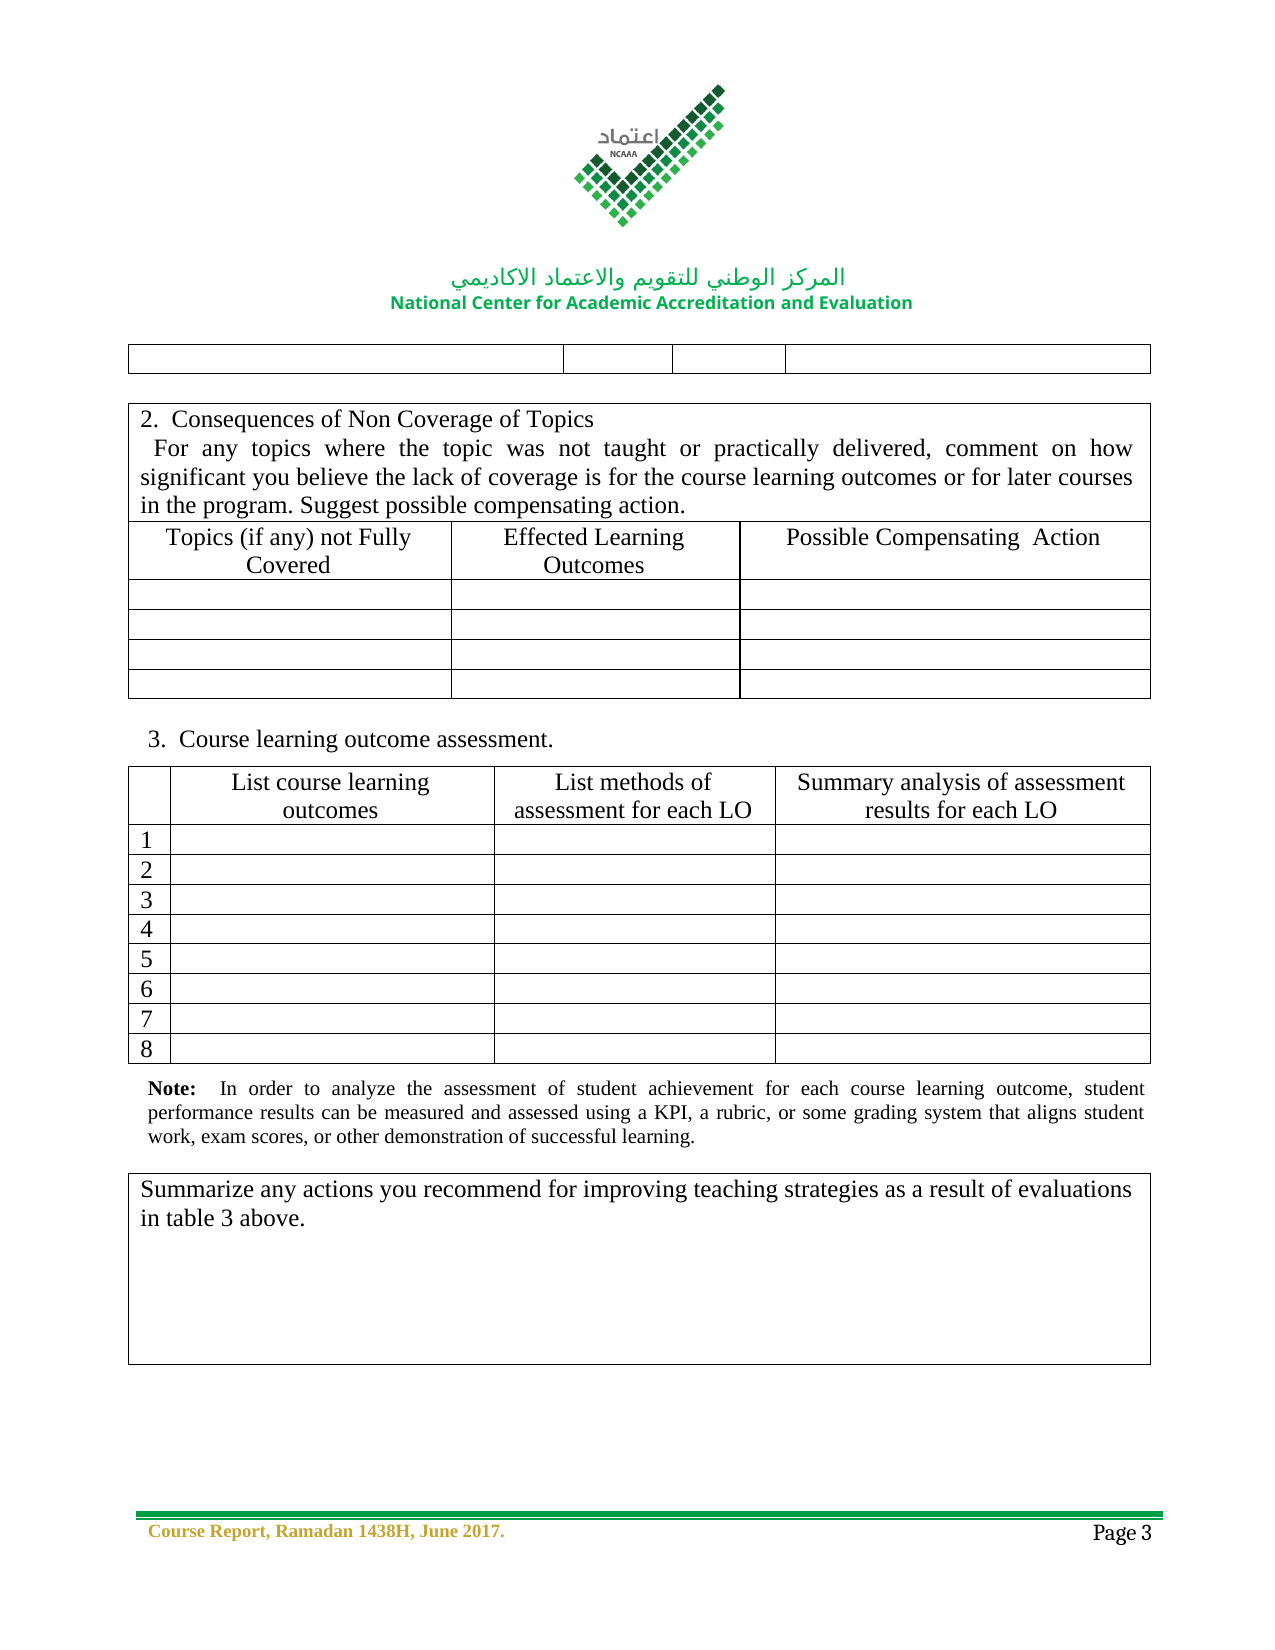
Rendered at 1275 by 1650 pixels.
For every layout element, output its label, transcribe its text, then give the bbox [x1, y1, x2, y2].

table_cell [171, 855, 494, 884]
table_cell [776, 974, 1150, 1003]
table_header 2. Consequences of Non Coverage of Topics For any topics where the topic was not taught or practically delivered, comment on how significant you believe the lack of coverage is for the course learning outcomes or for later courses in the program. Suggest possible compensating action. [129, 404, 1150, 521]
table_cell [129, 610, 451, 639]
table_cell Possible Compensating Action [741, 522, 1150, 579]
table_cell [741, 640, 1150, 668]
table_cell [495, 1004, 775, 1033]
text Note: In order to analyze the assessment of student achievement for each course learning outcome, student performance results can be measured and assessed using a KPI, a rubric, or some grading system that aligns student work, exam scores, or other demonstration of successful learning. [148, 1076, 1147, 1148]
table_cell [495, 825, 775, 854]
table_cell 1 [129, 825, 170, 854]
table_cell [452, 670, 739, 698]
table_cell [452, 640, 739, 668]
table_cell [776, 825, 1150, 854]
table_cell Effected Learning Outcomes [452, 522, 739, 579]
table_cell [171, 1034, 494, 1062]
table_cell [776, 944, 1150, 973]
table_cell 3 [129, 885, 170, 913]
table_header Summary analysis of assessment results for each LO [776, 767, 1150, 824]
table_cell [171, 915, 494, 943]
table_cell [495, 944, 775, 973]
table_cell [171, 944, 494, 973]
table_cell [741, 610, 1150, 639]
table_cell [776, 885, 1150, 913]
table_cell [673, 345, 785, 373]
table_cell [452, 580, 739, 609]
table_cell [495, 1034, 775, 1062]
table_cell [776, 915, 1150, 943]
table_cell Topics (if any) not Fully Covered [129, 522, 451, 579]
table_cell [129, 670, 451, 698]
table_cell [495, 885, 775, 913]
table_cell [452, 610, 739, 639]
table_cell [495, 915, 775, 943]
table_cell [171, 974, 494, 1003]
table_header List methods of assessment for each LO [495, 767, 775, 824]
table_cell [741, 580, 1150, 609]
table_cell [171, 825, 494, 854]
table_header Summarize any actions you recommend for improving teaching strategies as a result of evaluations in table 3 above. [129, 1174, 1150, 1363]
table_cell 6 [129, 974, 170, 1003]
table_cell [129, 580, 451, 609]
table_cell [564, 345, 672, 373]
table_cell [741, 670, 1150, 698]
table_cell [129, 345, 563, 373]
table_cell 5 [129, 944, 170, 973]
table_cell [776, 1004, 1150, 1033]
table_header List course learning outcomes [171, 767, 494, 824]
table_cell [171, 885, 494, 913]
table_cell [776, 855, 1150, 884]
text 3. Course learning outcome assessment. [148, 724, 1147, 753]
table_cell 7 [129, 1004, 170, 1033]
table_cell 2 [129, 855, 170, 884]
table_cell [129, 640, 451, 668]
table_cell [786, 345, 1150, 373]
table_cell [171, 1004, 494, 1033]
table_cell 4 [129, 915, 170, 943]
table_cell [495, 855, 775, 884]
picture [569, 75, 730, 236]
table_cell [776, 1034, 1150, 1062]
table_cell 8 [129, 1034, 170, 1062]
table_header [129, 767, 170, 824]
table_cell [495, 974, 775, 1003]
